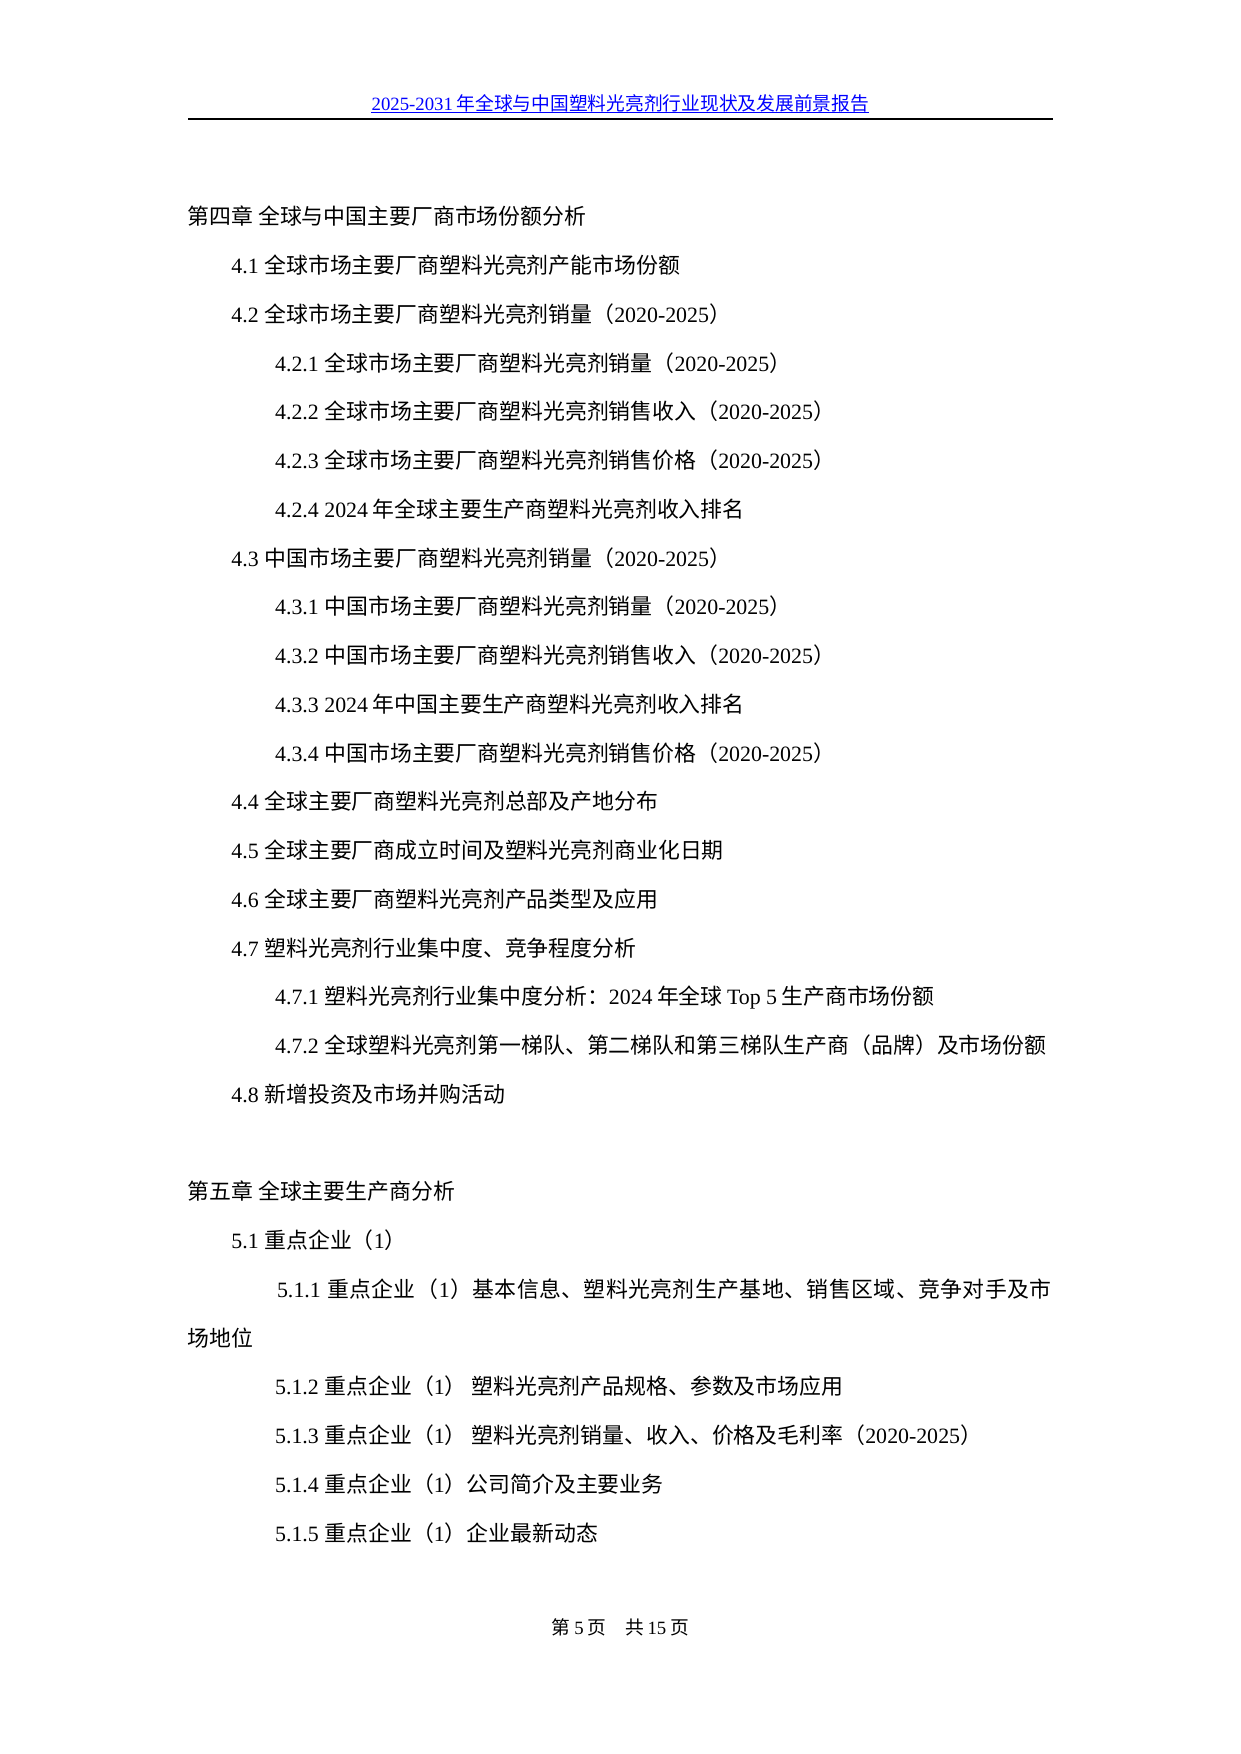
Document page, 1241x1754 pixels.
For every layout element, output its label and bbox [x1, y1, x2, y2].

text [187, 150, 1053, 1548]
